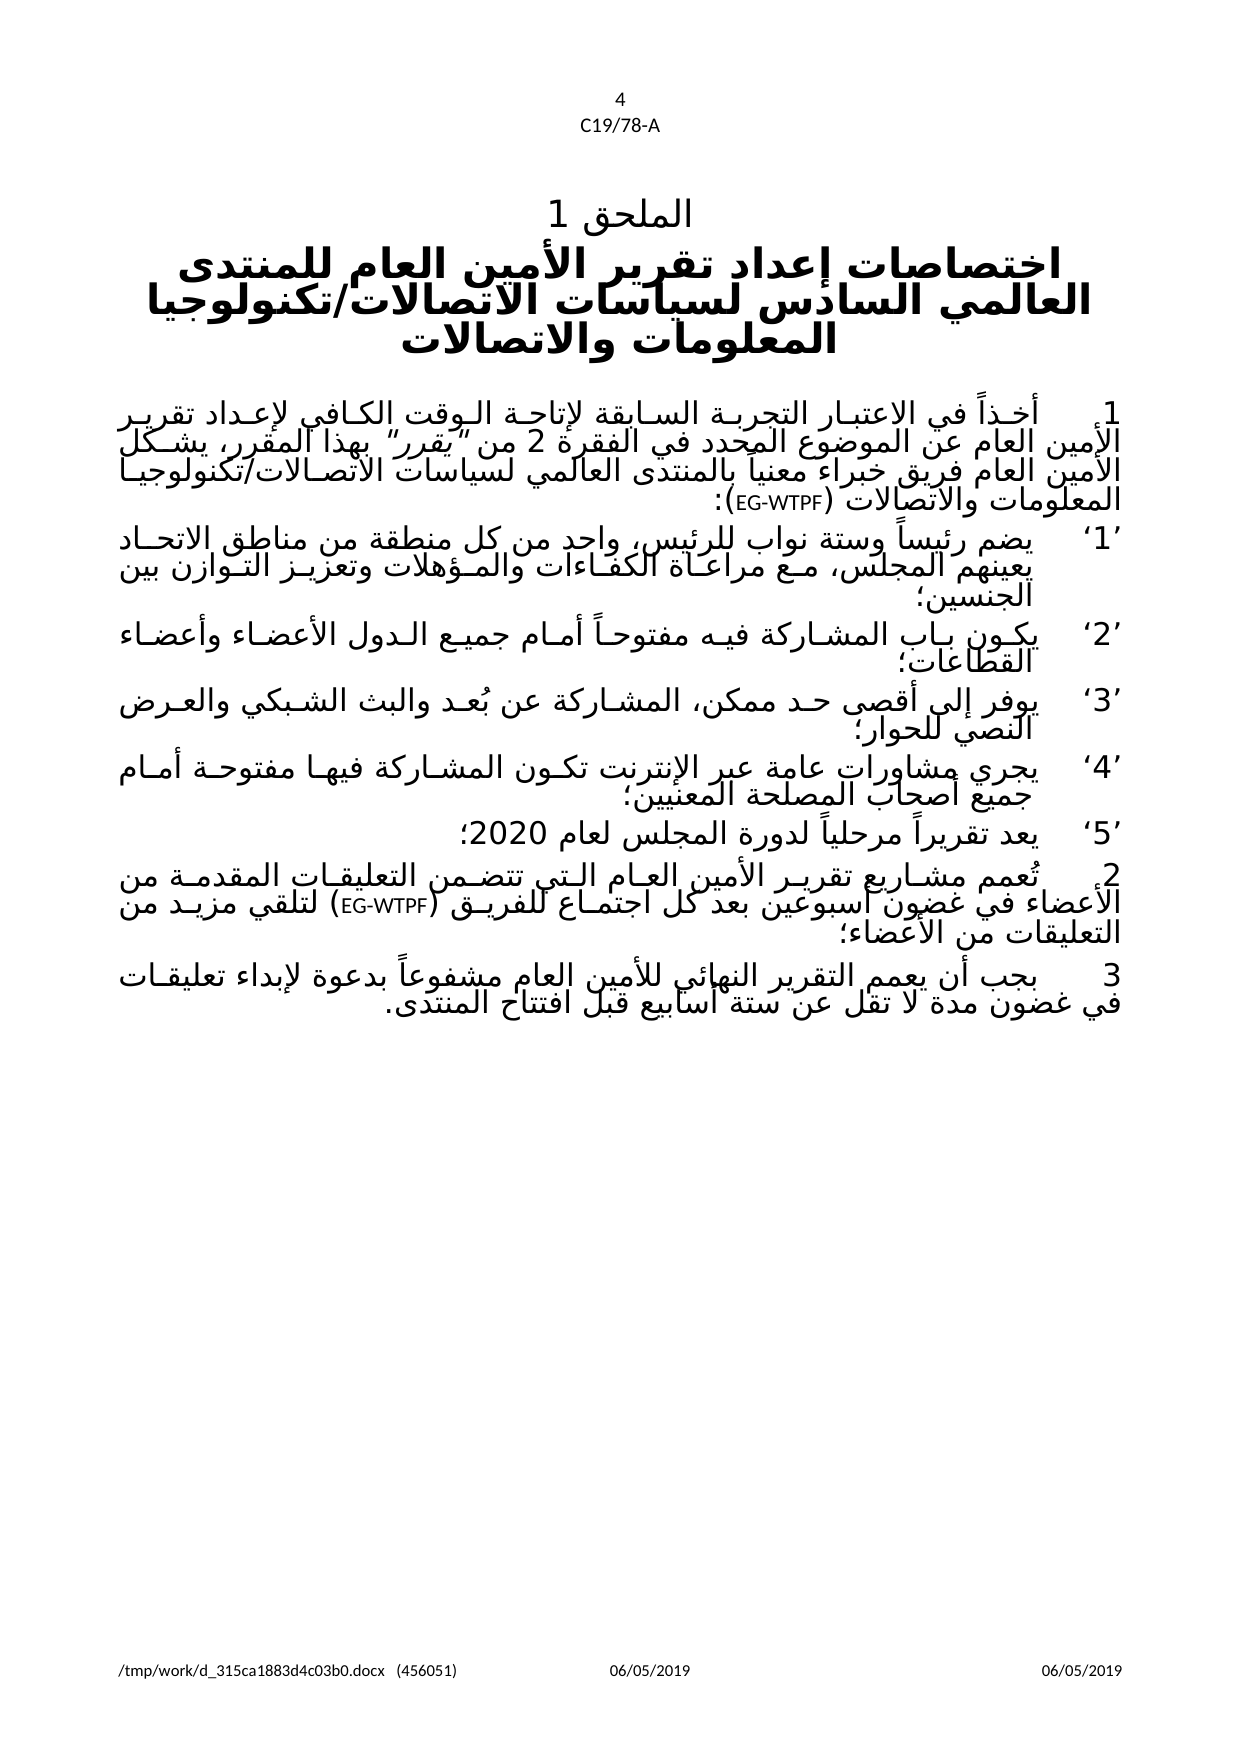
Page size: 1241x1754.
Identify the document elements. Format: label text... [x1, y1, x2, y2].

text 3 بجب أن يعمم التقرير النهائي للأمين العام مشفوعاً بدعوة لإبداء تعليقات في غضون مدة لا تقل عن ستة أسابيع قبل افتتاح المنتدى. [118, 963, 1122, 1021]
text 2 تُعمم مشاريع تقرير الأمين العام التي تتضمن التعليقات المقدمة من الأعضاء في غضون أسبوعين بعد كل اجتماع للفريق (EG-WTPF) لتلقي مزيد من التعليقات من الأعضاء؛ [118, 863, 1122, 950]
title اختصاصات إعداد تقرير الأمين العام للمنتدى العالمي السادس لسياسات الاتصالات/تكنولوجيا المعلومات والاتصالات [118, 247, 1122, 363]
text ’5‘ يعد تقريراً مرحلياً لدورة المجلس لعام 2020؛ [637, 821, 1122, 850]
text ’3‘ يوفر إلى أقصى حد ممكن، المشاركة عن بُعد والبث الشبكي والعرض النصي للحوار؛ [118, 688, 958, 746]
text ’3‘ يوفر إلى أقصى حد ممكن، المشاركة عن بُعد والبث الشبكي والعرض النصي للحوار؛ [894, 688, 1122, 746]
text ’5‘ يعد تقريراً مرحلياً لدورة المجلس لعام 2020؛ [118, 821, 665, 850]
text ’2‘ يكون باب المشاركة فيه مفتوحاً أمام جميع الدول الأعضاء وأعضاء القطاعات؛ [118, 622, 1122, 680]
text ’1‘ يضم رئيساً وستة نواب للرئيس، واحد من كل منطقة من مناطق الاتحاد يعينهم المجلس، مع مراعاة الكفاءات والمؤهلات وتعزيز التوازن بين الجنسين؛ [118, 526, 1122, 613]
text ’4‘ يجري مشاورات عامة عبر الإنترنت تكون المشاركة فيها مفتوحة أمام جميع أصحاب المصلحة المعنيين؛ [118, 755, 1122, 813]
text الملحق 1 [118, 200, 642, 234]
text 1 أخذاً في الاعتبار التجربة السابقة لإتاحة الوقت الكافي لإعداد تقرير الأمين العام عن الموضوع المحدد في الفقرة 2 من "يقرر" بهذا المقرر، يشكل الأمين العام فريق خبراء معنياً بالمنتدى العالمي لسياسات الاتصالات/تكنولوجيا المعلومات والاتصالات (EG-WTPF): [118, 401, 1122, 518]
text الملحق 1 [603, 200, 1122, 234]
